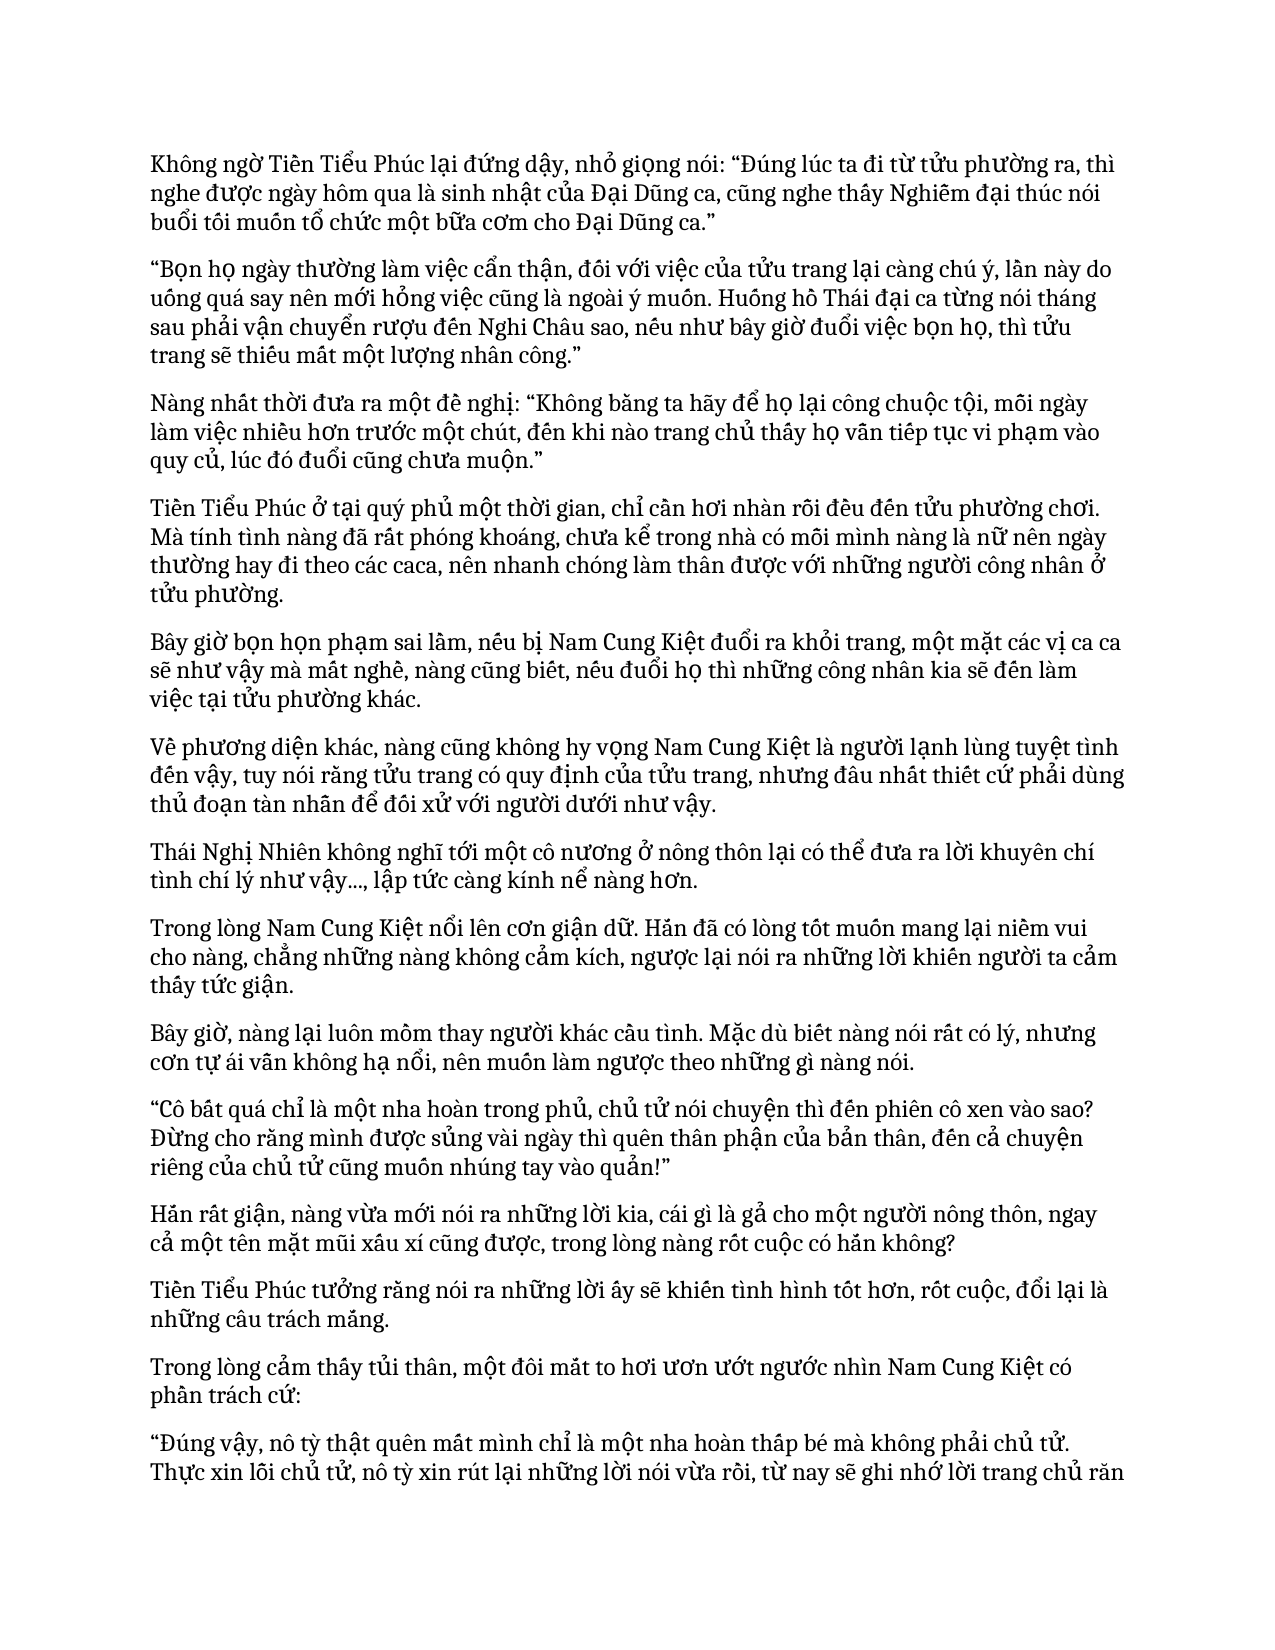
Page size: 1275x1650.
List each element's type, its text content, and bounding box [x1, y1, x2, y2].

text Tiền Tiểu Phúc ở tại quý phủ một thời gian, chỉ cần hơi nhàn rỗi đều đến tửu phường chơi. Mà tính tình nàng đã rất phóng khoáng, chưa kể trong nhà có mỗi mình nàng là nữ nên ngày thường hay đi theo các caca, nên nhanh chóng làm thân được với những người công nhân ở tửu phường. [150, 494, 1125, 609]
text Bây giờ bọn họn phạm sai lầm, nếu bị Nam Cung Kiệt đuổi ra khỏi trang, một mặt các vị ca ca sẽ như vậy mà mất nghề, nàng cũng biết, nếu đuổi họ thì những công nhân kia sẽ đến làm việc tại tửu phường khác. [150, 627, 1125, 714]
text Thái Nghị Nhiên không nghĩ tới một cô nương ở nông thôn lại có thể đưa ra lời khuyên chí tình chí lý như vậy..., lập tức càng kính nể nàng hơn. [150, 837, 1125, 895]
text Nàng nhất thời đưa ra một đề nghị: “Không bằng ta hãy để họ lại công chuộc tội, mỗi ngày làm việc nhiều hơn trước một chút, đến khi nào trang chủ thấy họ vẫn tiếp tục vi phạm vào quy củ, lúc đó đuổi cũng chưa muộn.” [150, 389, 1125, 475]
text Về phương diện khác, nàng cũng không hy vọng Nam Cung Kiệt là người lạnh lùng tuyệt tình đến vậy, tuy nói rằng tửu trang có quy định của tửu trang, nhưng đâu nhất thiết cứ phải dùng thủ đoạn tàn nhẫn để đối xử với người dưới như vậy. [150, 732, 1125, 819]
text Hắn rất giận, nàng vừa mới nói ra những lời kia, cái gì là gả cho một người nông thôn, ngay cả một tên mặt mũi xấu xí cũng được, trong lòng nàng rốt cuộc có hắn không? [150, 1200, 1125, 1257]
text Trong lòng Nam Cung Kiệt nổi lên cơn giận dữ. Hắn đã có lòng tốt muốn mang lại niềm vui cho nàng, chẳng những nàng không cảm kích, ngược lại nói ra những lời khiến người ta cảm thấy tức giận. [150, 914, 1125, 1000]
text “Cô bất quá chỉ là một nha hoàn trong phủ, chủ tử nói chuyện thì đến phiên cô xen vào sao? Đừng cho rằng mình được sủng vài ngày thì quên thân phận của bản thân, đến cả chuyện riêng của chủ tử cũng muốn nhúng tay vào quản!” [150, 1095, 1125, 1181]
text Bây giờ, nàng lại luôn mồm thay người khác cầu tình. Mặc dù biết nàng nói rất có lý, nhưng cơn tự ái vẫn không hạ nổi, nên muốn làm ngược theo những gì nàng nói. [150, 1019, 1125, 1076]
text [150, 1429, 1125, 1486]
text “Bọn họ ngày thường làm việc cẩn thận, đối với việc của tửu trang lại càng chú ý, lần này do uống quá say nên mới hỏng việc cũng là ngoài ý muốn. Huống hồ Thái đại ca từng nói tháng sau phải vận chuyển rượu đến Nghi Châu sao, nếu như bây giờ đuổi việc bọn họ, thì tửu trang sẽ thiếu mất một lượng nhân công.” [150, 255, 1125, 370]
text Không ngờ Tiền Tiểu Phúc lại đứng dậy, nhỏ giọng nói: “Đúng lúc ta đi từ tửu phường ra, thì nghe được ngày hôm qua là sinh nhật của Đại Dũng ca, cũng nghe thấy Nghiễm đại thúc nói buổi tối muốn tổ chức một bữa cơm cho Đại Dũng ca.” [150, 150, 1125, 236]
text Tiền Tiểu Phúc tưởng rằng nói ra những lời ấy sẽ khiến tình hình tốt hơn, rốt cuộc, đổi lại là những câu trách mắng. [150, 1276, 1125, 1334]
text Trong lòng cảm thấy tủi thân, một đôi mắt to hơi ươn ướt ngước nhìn Nam Cung Kiệt có phần trách cứ: [150, 1352, 1125, 1410]
